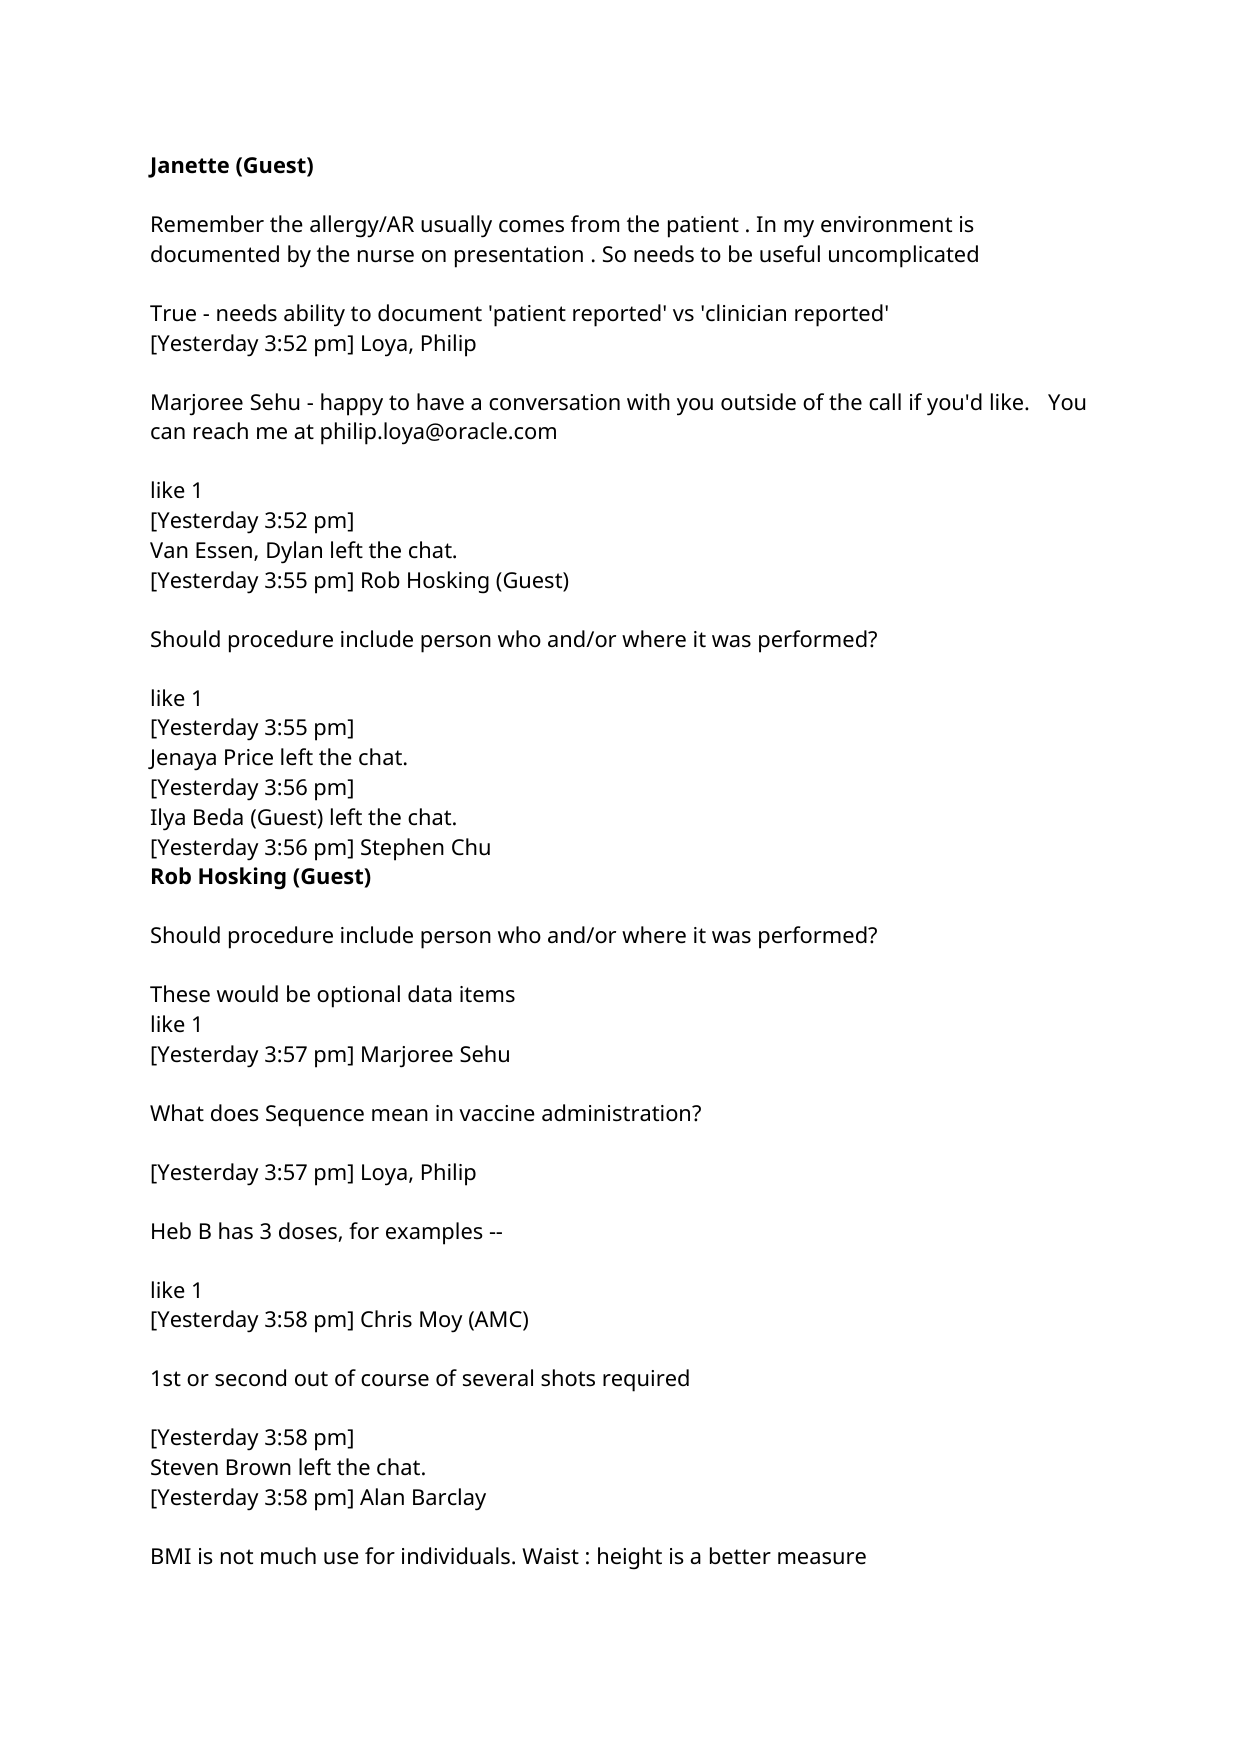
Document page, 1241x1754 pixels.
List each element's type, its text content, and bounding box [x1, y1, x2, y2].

text Should procedure include person who and/or where it was performed? [150, 623, 1090, 653]
text [Yesterday 3:58 pm] Chris Moy (AMC) [150, 1304, 1090, 1334]
text [Yesterday 3:58 pm] [150, 1422, 1090, 1452]
text 1st or second out of course of several shots required [150, 1363, 1090, 1393]
text [Yesterday 3:58 pm] Alan Barclay [150, 1482, 1090, 1512]
text Jenaya Price left the chat. [150, 742, 1090, 772]
text BMI is not much use for individuals. Waist : height is a better measure [150, 1541, 1090, 1571]
text like 1 [150, 1274, 1090, 1304]
text [Yesterday 3:55 pm] Rob Hosking (Guest) [150, 564, 1090, 594]
text [Yesterday 3:52 pm] [150, 505, 1090, 535]
text like 1 [150, 682, 1090, 712]
text Steven Brown left the chat. [150, 1452, 1090, 1482]
text [Yesterday 3:56 pm] [150, 772, 1090, 802]
text [Yesterday 3:57 pm] Marjoree Sehu [150, 1039, 1090, 1068]
text Marjoree Sehu - happy to have a conversation with you outside of the call if you'd like. You can reach me at philip.loya@oracle.com [150, 386, 1090, 446]
text Ilya Beda (Guest) left the chat. [150, 802, 1090, 831]
text like 1 [150, 475, 1090, 505]
text like 1 [150, 1009, 1090, 1039]
text These would be optional data items [150, 979, 1090, 1009]
text [Yesterday 3:57 pm] Loya, Philip [150, 1157, 1090, 1186]
text What does Sequence mean in vaccine administration? [150, 1098, 1090, 1127]
text Heb B has 3 doses, for examples -- [150, 1216, 1090, 1245]
text [Yesterday 3:56 pm] Stephen Chu [150, 831, 1090, 861]
text True - needs ability to document 'patient reported' vs 'clinician reported' [150, 298, 1090, 327]
text Van Essen, Dylan left the chat. [150, 535, 1090, 564]
text Rob Hosking (Guest) [150, 861, 1090, 891]
text [Yesterday 3:52 pm] Loya, Philip [150, 327, 1090, 357]
text Should procedure include person who and/or where it was performed? [150, 920, 1090, 950]
text Janette (Guest) [150, 150, 1090, 180]
text [Yesterday 3:55 pm] [150, 712, 1090, 742]
